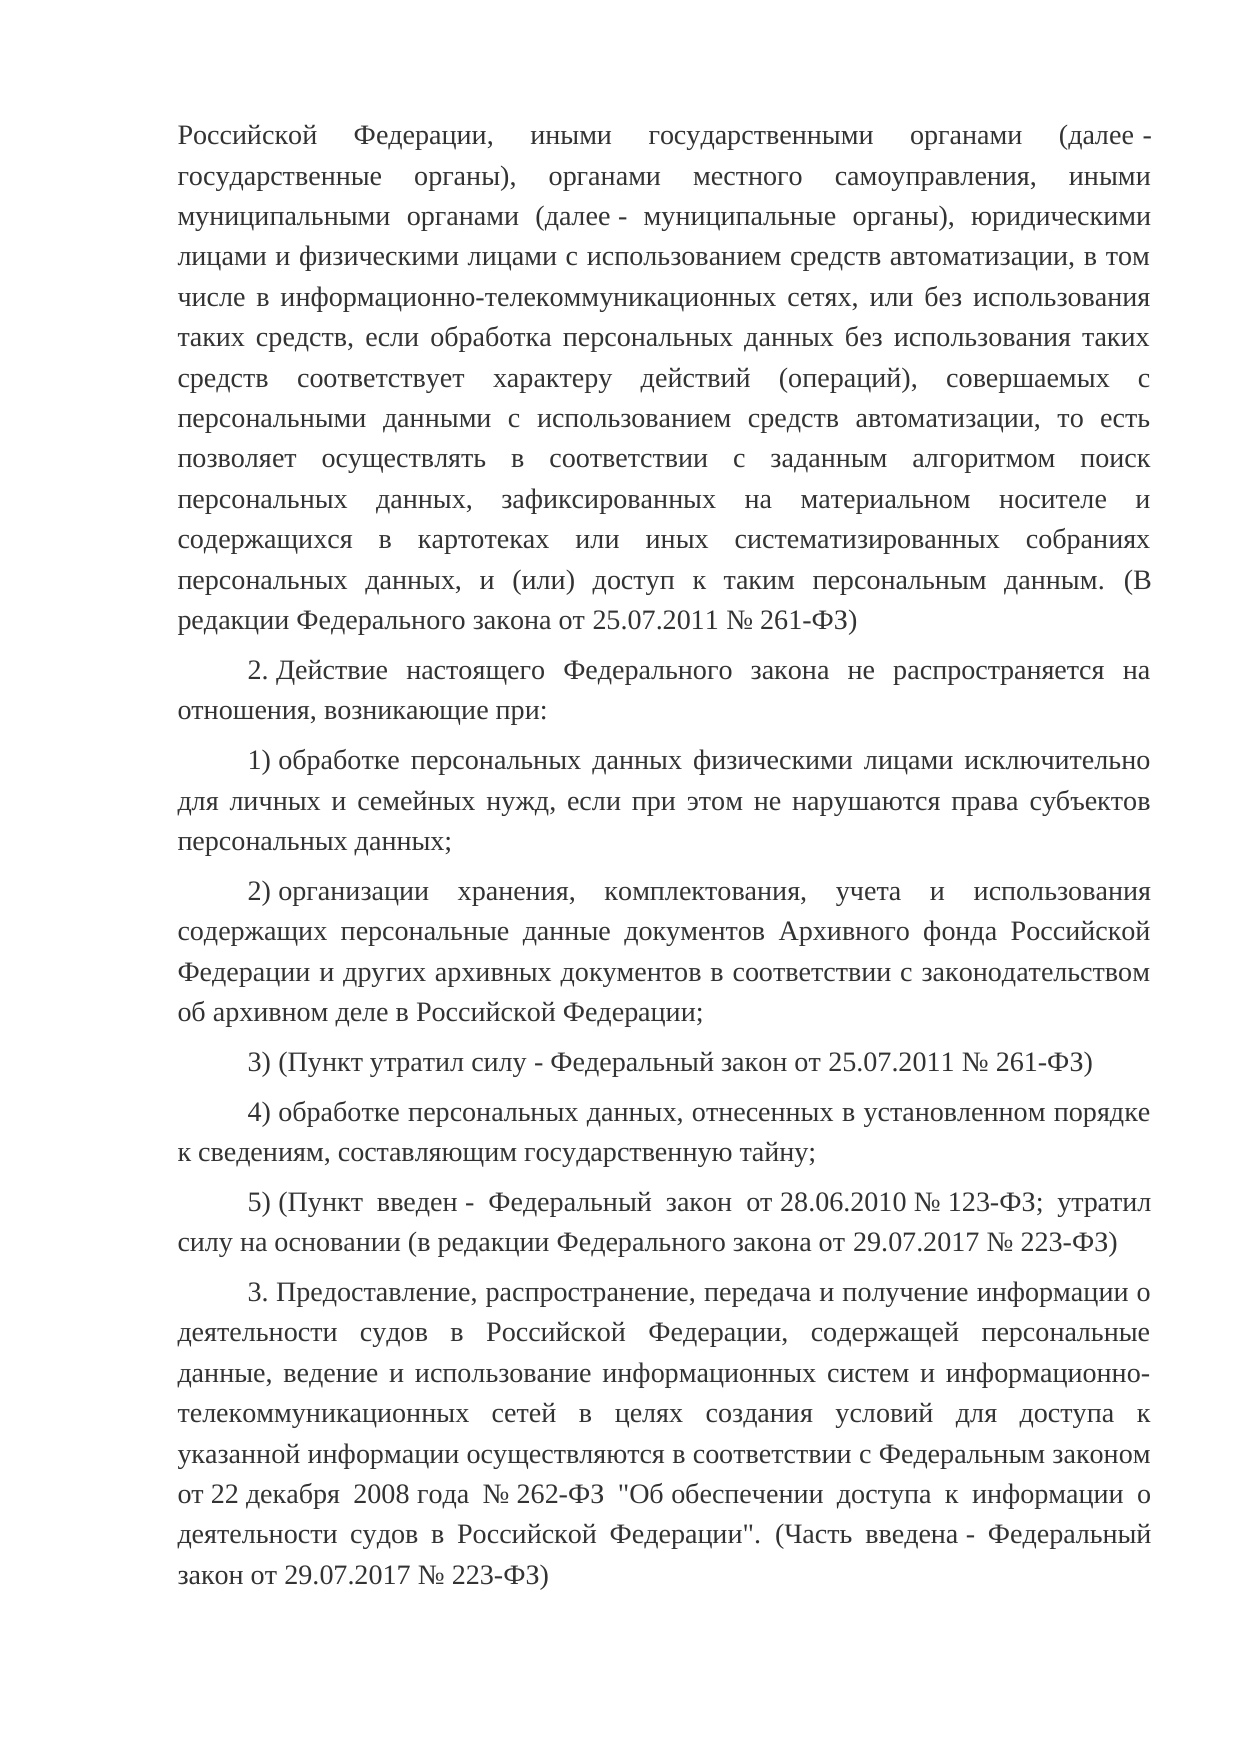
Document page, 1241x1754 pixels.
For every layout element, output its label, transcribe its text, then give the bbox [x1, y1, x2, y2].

text 2. Действие настоящего Федерального закона не распространяется на отношения, возникающие при: [177, 653, 1152, 726]
text 5) (Пункт введен - Федеральный закон от 28.06.2010 № 123-ФЗ; утратил силу на основании (в редакции Федерального закона от 29.07.2017 № 223-ФЗ) [177, 1185, 1152, 1258]
text 4) обработке персональных данных, отнесенных в установленном порядке к сведениям, составляющим государственную тайну; [177, 1094, 1152, 1167]
text 2) организации хранения, комплектования, учета и использования содержащих персональные данные документов Архивного фонда Российской Федерации и других архивных документов в соответствии с законодательством об архивном деле в Российской Федерации; [177, 874, 1152, 1027]
text 1) обработке персональных данных физическими лицами исключительно для личных и семейных нужд, если при этом не нарушаются права субъектов персональных данных; [177, 743, 1152, 856]
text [177, 118, 1152, 636]
text 3) (Пункт утратил силу - Федеральный закон от 25.07.2011 № 261-ФЗ) [177, 1045, 1152, 1077]
text 3. Предоставление, распространение, передача и получение информации о деятельности судов в Российской Федерации, содержащей персональные данные, ведение и использование информационных систем и информационно-телекоммуникационных сетей в целях создания условий для доступа к указанной информации осуществляются в соответствии с Федеральным законом от 22 декабря 2008 года № 262-ФЗ "Об обеспечении доступа к информации о деятельности судов в Российской Федерации". (Часть введена - Федеральный закон от 29.07.2017 № 223-ФЗ) [177, 1275, 1152, 1590]
